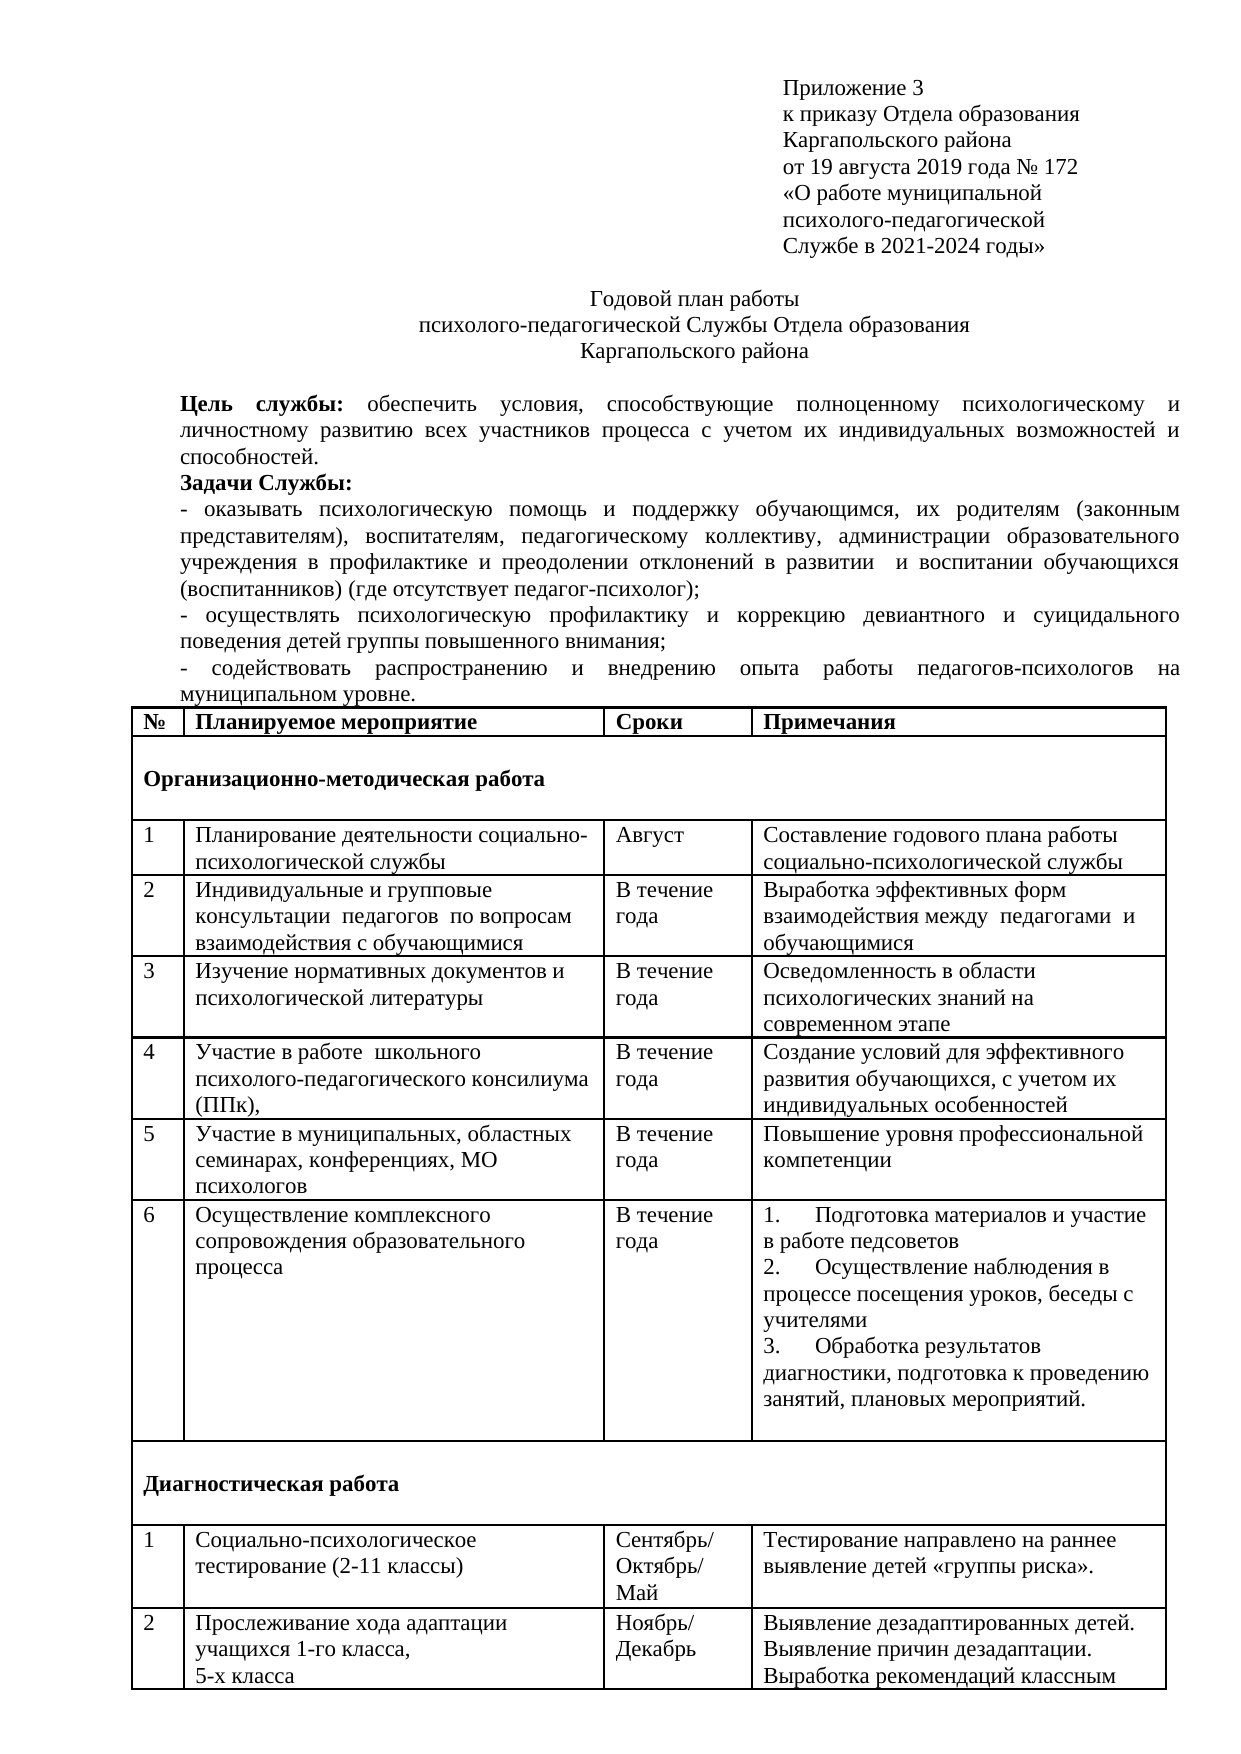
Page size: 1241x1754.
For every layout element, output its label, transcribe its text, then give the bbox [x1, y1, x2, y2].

table_cell Диагностическая работа [133, 1442, 1165, 1524]
table_cell Ноябрь/ Декабрь [605, 1609, 751, 1688]
table_header № [133, 709, 183, 735]
list Службе в 2021-2024 годы» [783, 232, 1181, 258]
table_cell Организационно-методическая работа [133, 737, 1165, 819]
list Каргапольского района [783, 127, 1181, 153]
table_cell Изучение нормативных документов и психологической литературы [185, 957, 603, 1036]
table_cell 2 [133, 876, 183, 955]
table_header Примечания [753, 709, 1165, 735]
table_cell В течение года [605, 957, 751, 1036]
table_header Сроки [605, 709, 751, 735]
list - содействовать распространению и внедрению опыта работы педагогов-психологов на муниципальном уровне. [180, 654, 1181, 706]
table_header Планируемое мероприятие [185, 709, 603, 735]
list от 19 августа 2019 года № 172 [783, 153, 1181, 179]
table_cell Социально-психологическое тестирование (2-11 классы) [185, 1526, 603, 1607]
table_cell Индивидуальные и групповые консультации педагогов по вопросам взаимодействия с обучающимися [185, 876, 603, 955]
list психолого-педагогической Службы Отдела образования [208, 311, 1181, 337]
table_cell Составление годового плана работы социально-психологической службы [753, 821, 1165, 874]
table_cell Осуществление комплексного сопровождения образовательного процесса [185, 1201, 603, 1439]
table_cell Участие в работе школьного психолого-педагогического консилиума (ППк), [185, 1039, 603, 1117]
table_cell 3 [133, 957, 183, 1036]
list - осуществлять психологическую профилактику и коррекцию девиантного и суицидального поведения детей группы повышенного внимания; [180, 601, 1181, 654]
table_cell Повышение уровня профессиональной компетенции [753, 1120, 1165, 1199]
table_cell 5 [133, 1120, 183, 1199]
list психолого-педагогической [783, 206, 1181, 232]
table_cell 6 [133, 1201, 183, 1439]
list Каргапольского района [208, 337, 1181, 364]
table_cell 2 [133, 1609, 183, 1688]
table_cell В течение года [605, 1039, 751, 1117]
list Цель службы: обеспечить условия, способствующие полноценному психологическому и личностному развитию всех участников процесса с учетом их индивидуальных возможностей и способностей. [180, 390, 1181, 469]
list «О работе муниципальной [783, 179, 1181, 206]
table_cell Сентябрь/ Октябрь/ Май [605, 1526, 751, 1607]
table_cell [185, 1609, 603, 1688]
table_cell В течение года [605, 876, 751, 955]
list к приказу Отдела образования [783, 100, 1181, 127]
table_cell 1 [133, 1526, 183, 1607]
table_cell В течение года [605, 1201, 751, 1439]
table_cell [753, 1609, 1165, 1688]
table_cell Планирование деятельности социально-психологической службы [185, 821, 603, 874]
table_cell В течение года [605, 1120, 751, 1199]
table_cell Тестирование направлено на раннее выявление детей «группы риска». [753, 1526, 1165, 1607]
table_cell 1. Подготовка материалов и участие в работе педсоветов 2. Осуществление наблюдения в процессе посещения уроков, беседы с учителями 3. Обработка результатов диагностики, подготовка к проведению занятий, плановых мероприятий. [753, 1201, 1165, 1439]
table_cell Осведомленность в области психологических знаний на современном этапе [753, 957, 1165, 1036]
list - оказывать психологическую помощь и поддержку обучающимся, их родителям (законным представителям), воспитателям, педагогическому коллективу, администрации образовательного учреждения в профилактике и преодолении отклонений в развитии и воспитании обучающихся (воспитанников) (где отсутствует педагог-психолог); [180, 496, 1181, 601]
list Задачи Службы: [180, 469, 1181, 496]
table_cell Создание условий для эффективного развития обучающихся, с учетом их индивидуальных особенностей [753, 1039, 1165, 1117]
table_cell Выработка эффективных форм взаимодействия между педагогами и обучающимися [753, 876, 1165, 955]
table_cell 1 [133, 821, 183, 874]
list Приложение 3 [783, 74, 1181, 100]
table_cell 4 [133, 1039, 183, 1117]
table_cell Август [605, 821, 751, 874]
table_cell Участие в муниципальных, областных семинарах, конференциях, МО психологов [185, 1120, 603, 1199]
list Годовой план работы [208, 285, 1181, 311]
